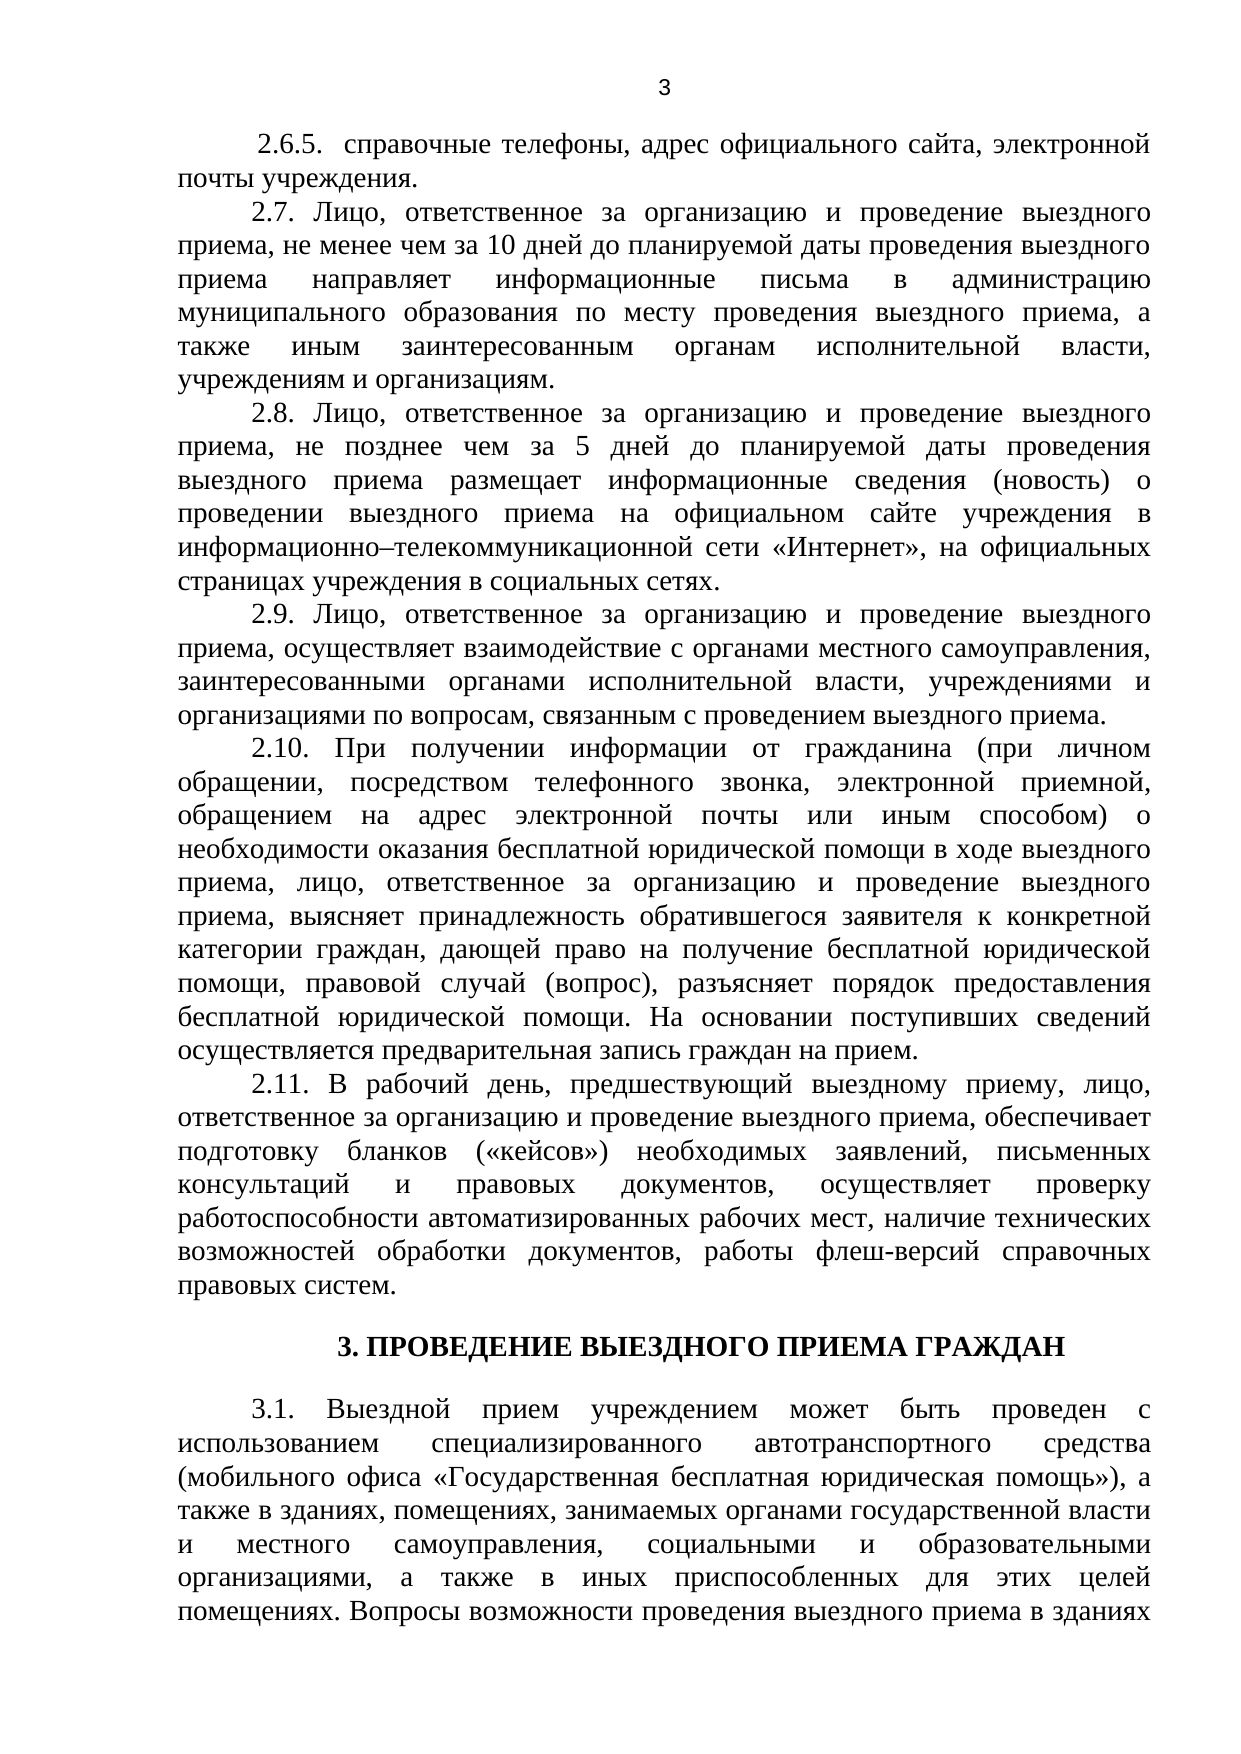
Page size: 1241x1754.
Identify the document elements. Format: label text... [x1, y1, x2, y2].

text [177, 1392, 1152, 1626]
text 2.10. При получении информации от гражданина (при личном обращении, посредством телефонного звонка, электронной приемной, обращением на адрес электронной почты или иным способом) о необходимости оказания бесплатной юридической помощи в ходе выездного приема, лицо, ответственное за организацию и проведение выездного приема, выясняет принадлежность обратившегося заявителя к конкретной категории граждан, дающей право на получение бесплатной юридической помощи, правовой случай (вопрос), разъясняет порядок предоставления бесплатной юридической помощи. На основании поступивших сведений осуществляется предварительная запись граждан на прием. [177, 730, 1152, 1066]
text 2.7. Лицо, ответственное за организацию и проведение выездного приема, не менее чем за 10 дней до планируемой даты проведения выездного приема направляет информационные письма в администрацию муниципального образования по месту проведения выездного приема, а также иным заинтересованным органам исполнительной власти, учреждениям и организациям. [177, 194, 1152, 395]
text 2.8. Лицо, ответственное за организацию и проведение выездного приема, не позднее чем за 5 дней до планируемой даты проведения выездного приема размещает информационные сведения (новость) о проведении выездного приема на официальном сайте учреждения в информационно–телекоммуникационной сети «Интернет», на официальных страницах учреждения в социальных сетях. [177, 395, 1152, 596]
text 2.11. В рабочий день, предшествующий выездному приему, лицо, ответственное за организацию и проведение выездного приема, обеспечивает подготовку бланков («кейсов») необходимых заявлений, письменных консультаций и правовых документов, осуществляет проверку работоспособности автоматизированных рабочих мест, наличие технических возможностей обработки документов, работы флеш-версий справочных правовых систем. [177, 1066, 1152, 1301]
text 3. ПРОВЕДЕНИЕ ВЫЕЗДНОГО ПРИЕМА ГРАЖДАН [177, 1329, 1152, 1363]
text 2.6.5. справочные телефоны, адрес официального сайта, электронной почты учреждения. [177, 127, 1152, 194]
text 2.9. Лицо, ответственное за организацию и проведение выездного приема, осуществляет взаимодействие с органами местного самоуправления, заинтересованными органами исполнительной власти, учреждениями и организациями по вопросам, связанным с проведением выездного приема. [177, 596, 1152, 730]
